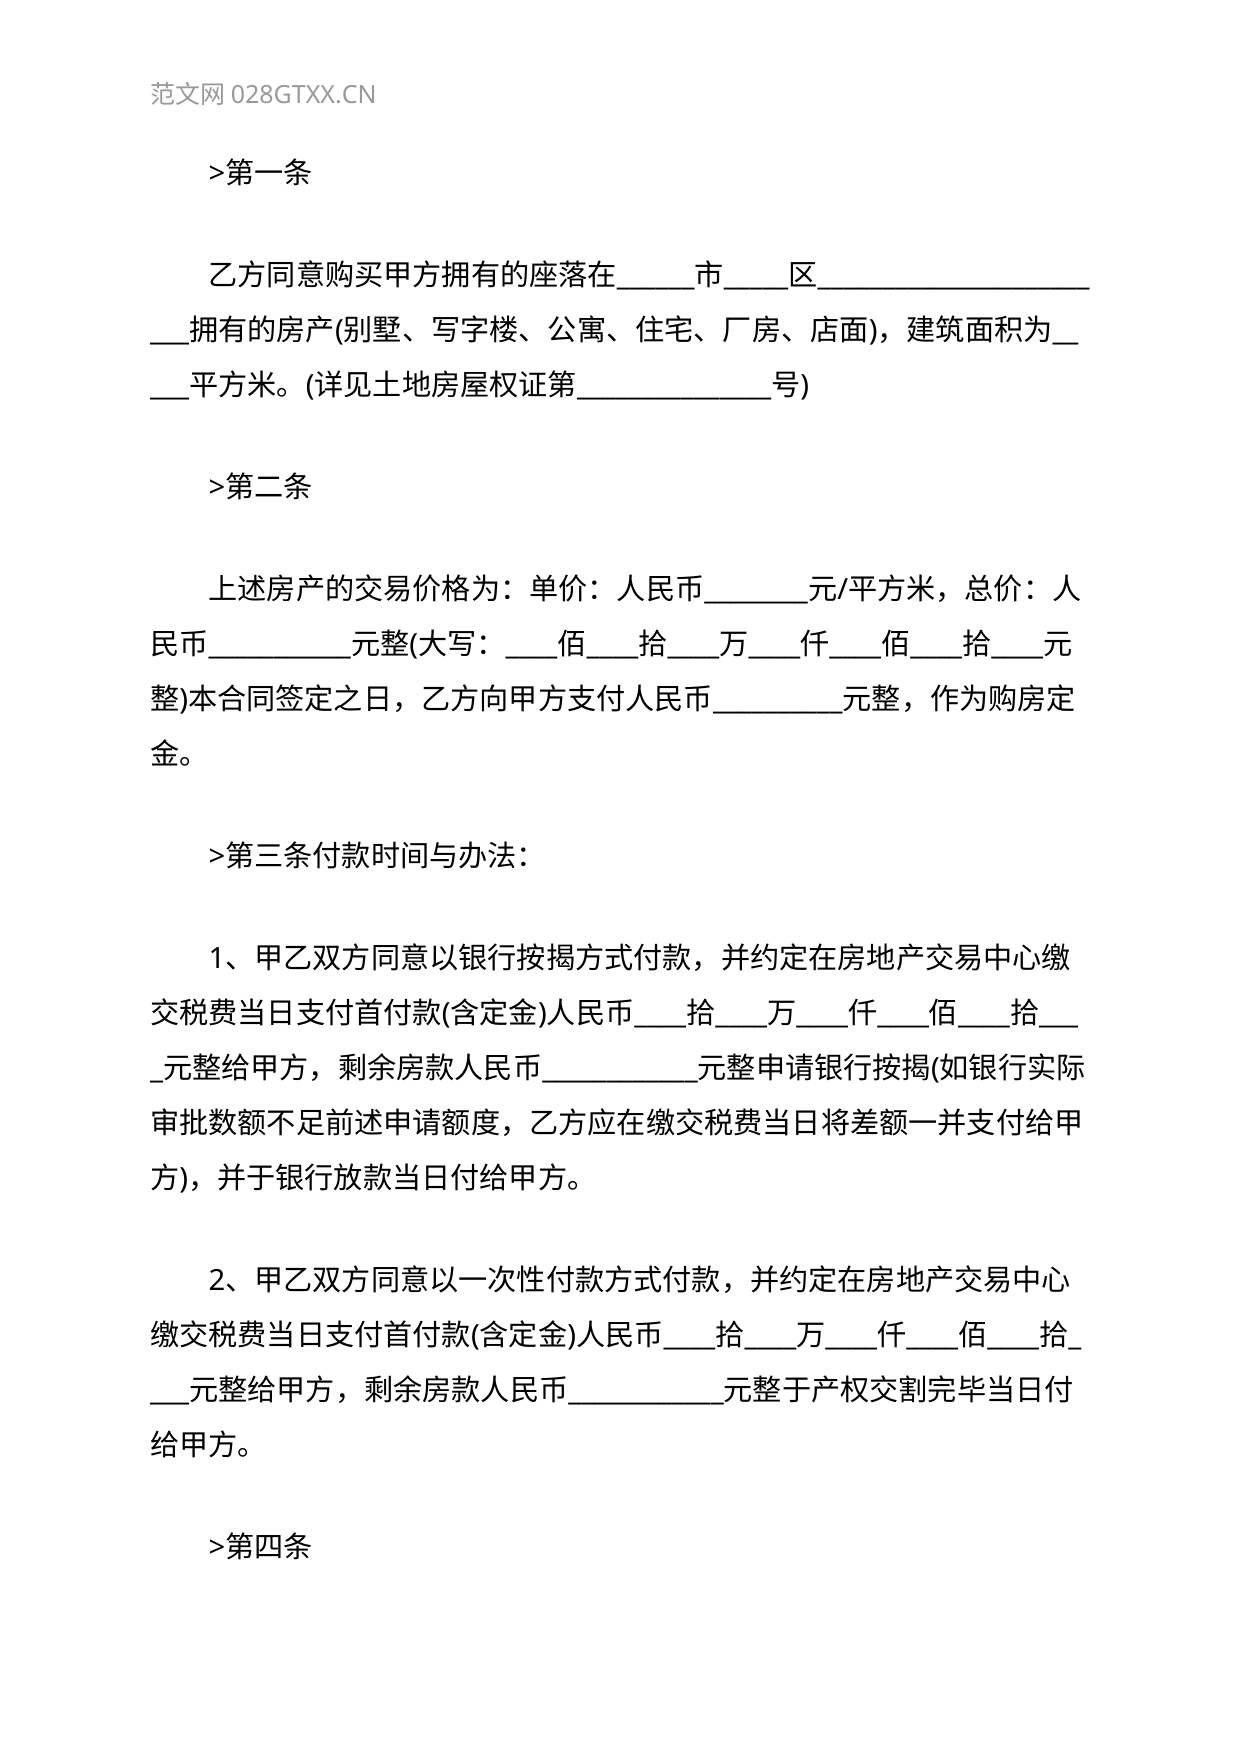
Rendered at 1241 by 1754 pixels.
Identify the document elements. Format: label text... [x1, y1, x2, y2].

text >第四条 [150, 1523, 1090, 1566]
text 上述房产的交易价格为：单价：人民币________元/平方米，总价：人民币___________元整(大写：____佰____拾____万____仟____佰____拾____元整)本合同签定之日，乙方向甲方支付人民币__________元整，作为购房定金。 [150, 566, 1090, 773]
text 1、甲乙双方同意以银行按揭方式付款，并约定在房地产交易中心缴交税费当日支付首付款(含定金)人民币____拾____万____仟____佰____拾____元整给甲方，剩余房款人民币____________元整申请银行按揭(如银行实际审批数额不足前述申请额度，乙方应在缴交税费当日将差额一并支付给甲方)，并于银行放款当日付给甲方。 [150, 935, 1090, 1197]
text >第一条 [150, 150, 1090, 192]
text 乙方同意购买甲方拥有的座落在______市_____区________________________拥有的房产(别墅、写字楼、公寓、住宅、厂房、店面)，建筑面积为_____平方米。(详见土地房屋权证第_______________号) [150, 252, 1090, 404]
text 2、甲乙双方同意以一次性付款方式付款，并约定在房地产交易中心缴交税费当日支付首付款(含定金)人民币____拾____万____仟____佰____拾____元整给甲方，剩余房款人民币____________元整于产权交割完毕当日付给甲方。 [150, 1257, 1090, 1464]
text >第三条付款时间与办法： [150, 833, 1090, 875]
text >第二条 [150, 464, 1090, 506]
